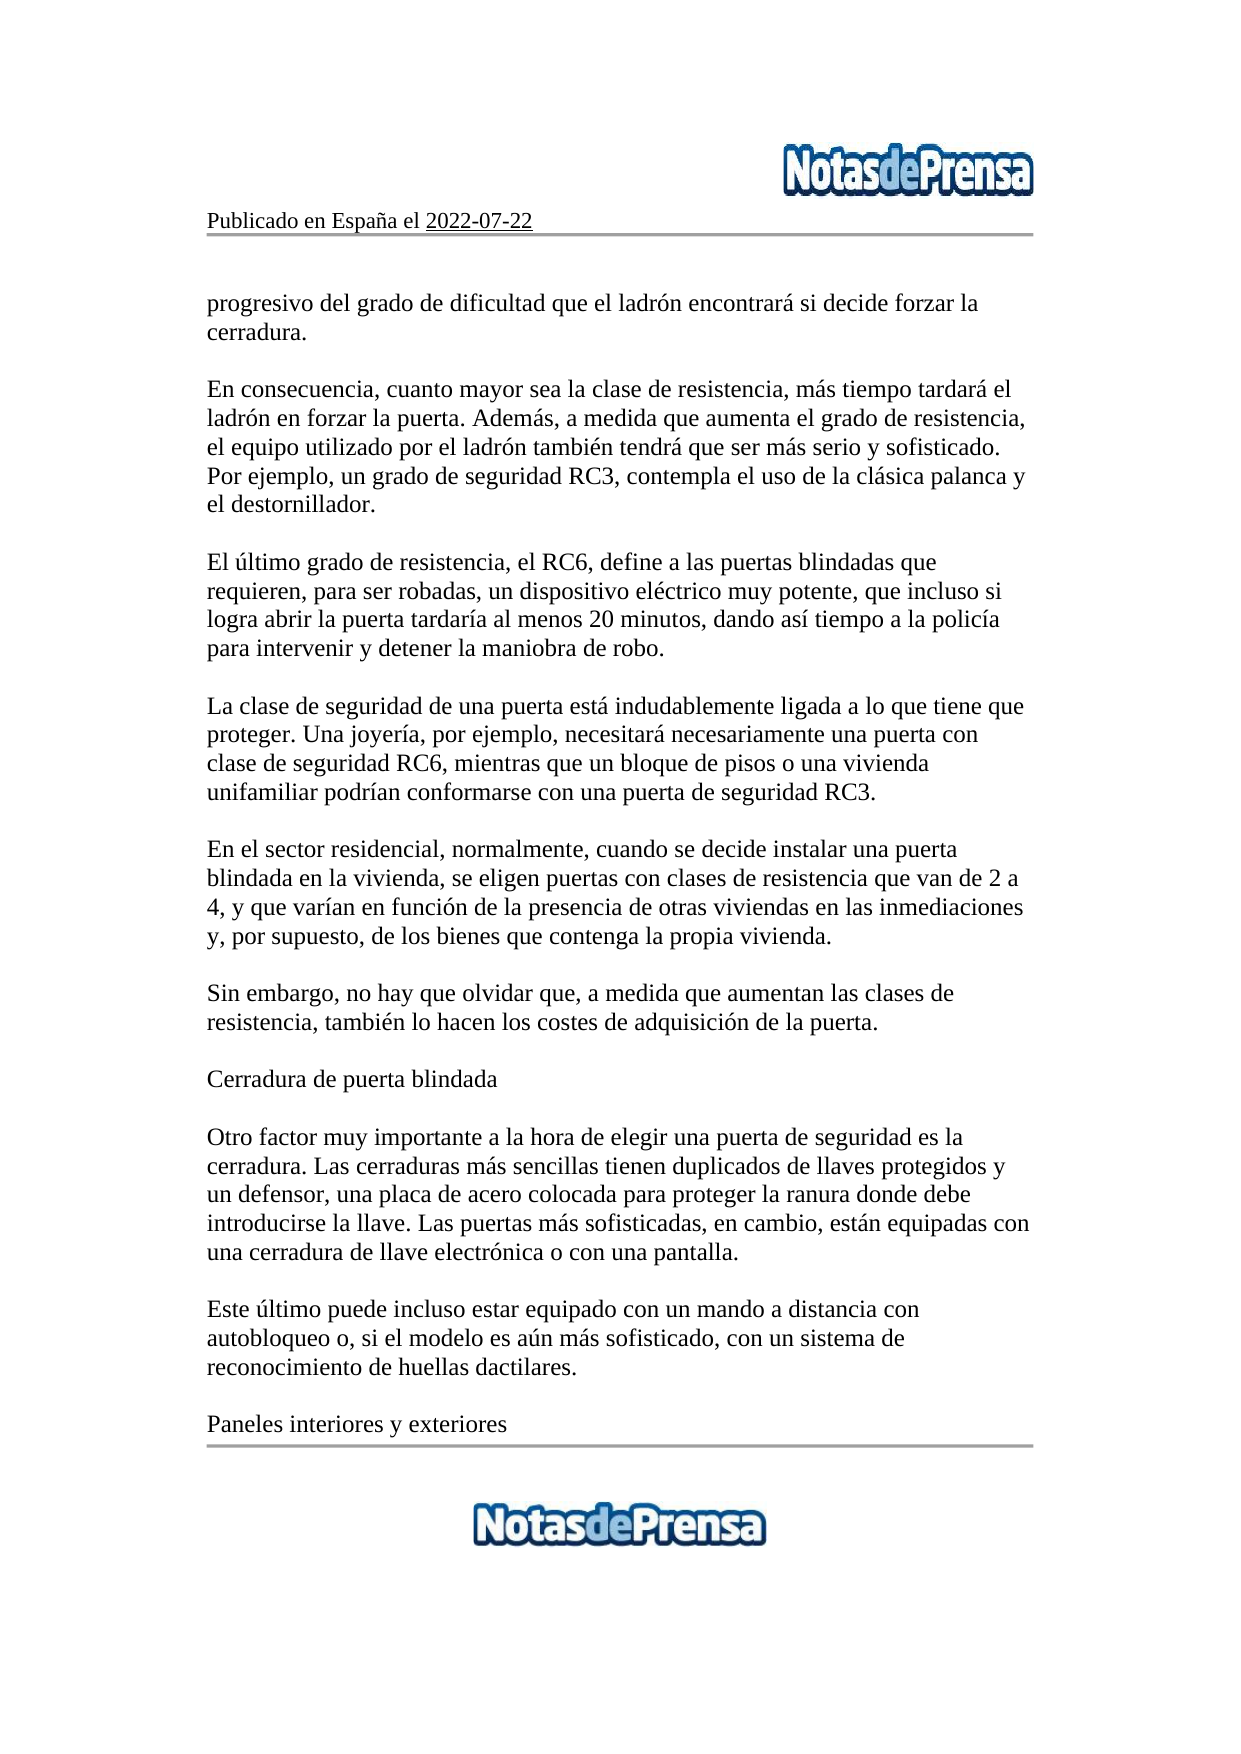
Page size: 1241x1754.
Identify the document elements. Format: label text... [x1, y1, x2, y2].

picture [783, 142, 1034, 199]
picture [473, 1501, 767, 1548]
